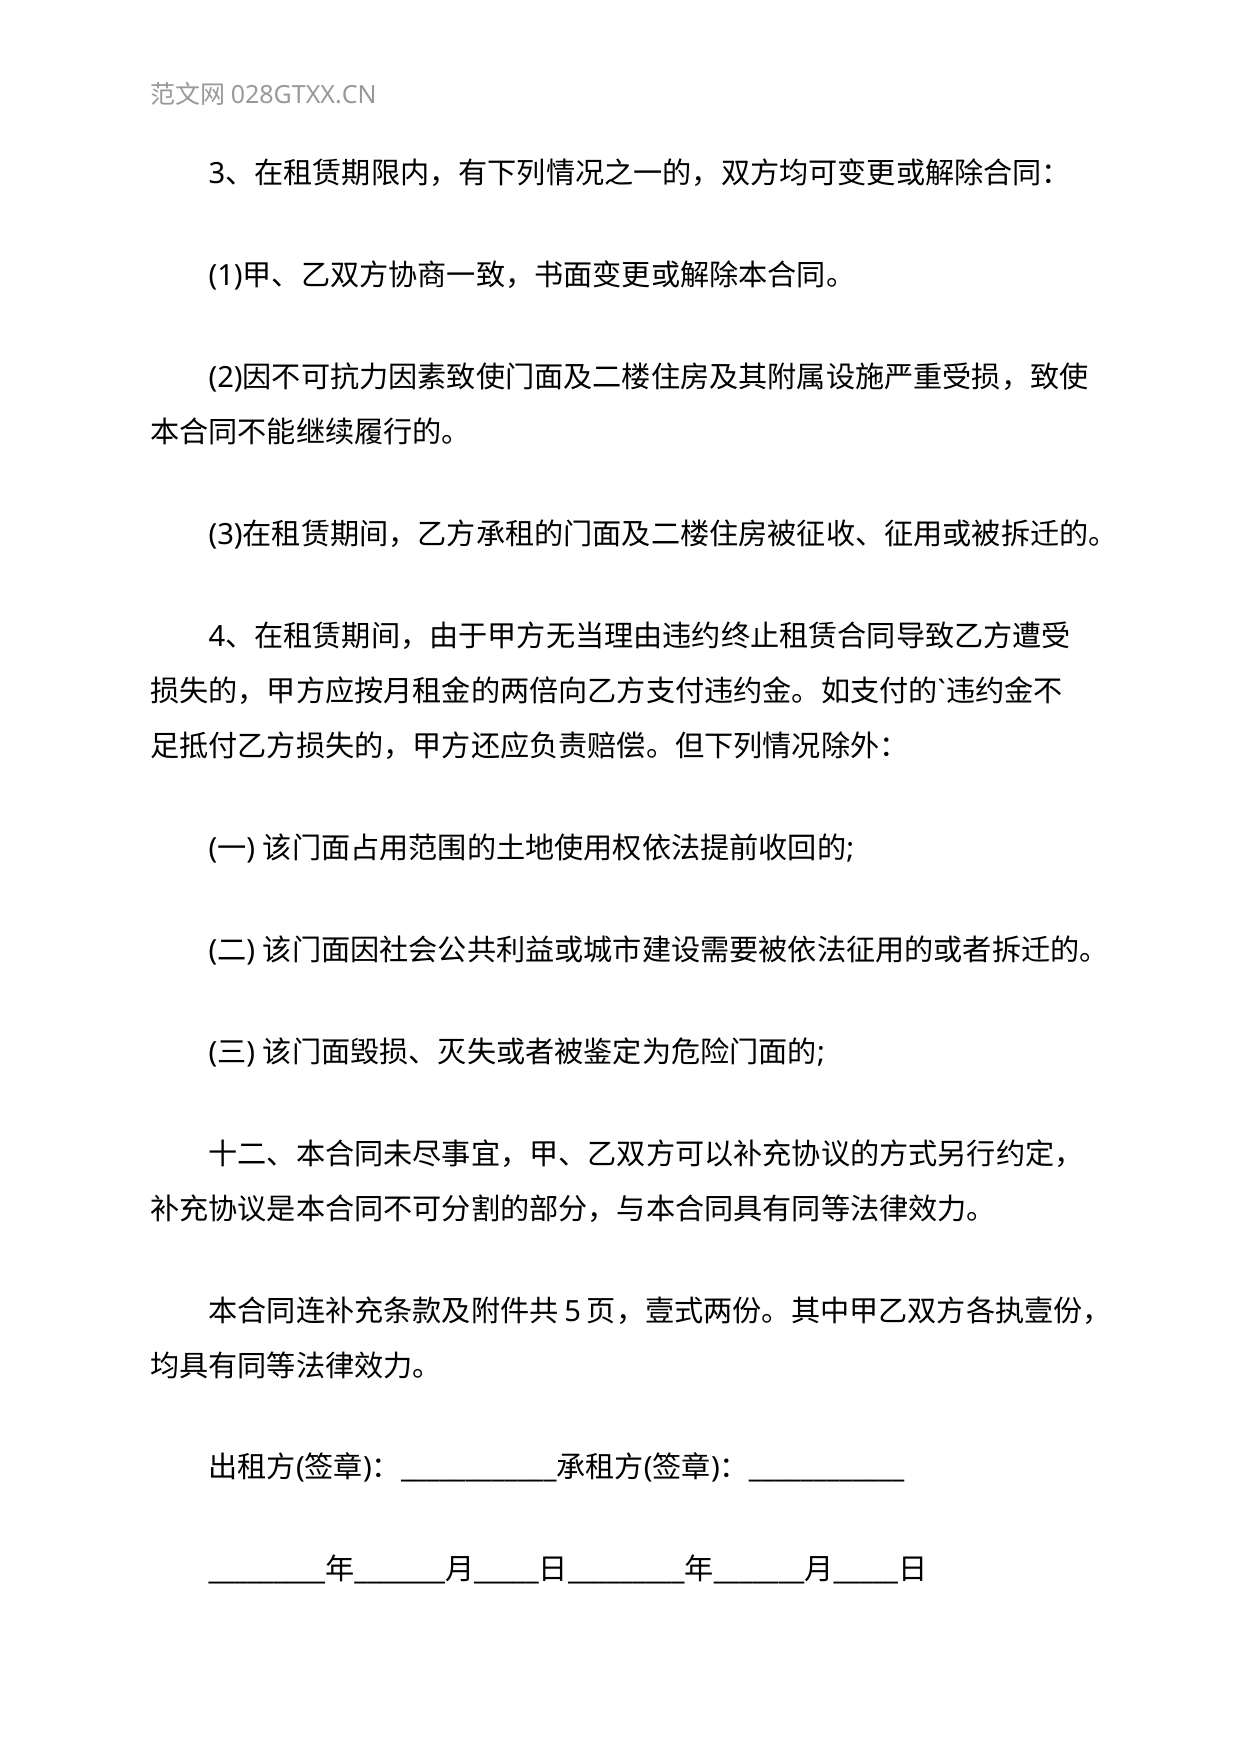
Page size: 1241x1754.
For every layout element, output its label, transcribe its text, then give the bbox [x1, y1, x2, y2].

text 出租方(签章)：____________承租方(签章)：____________ [150, 1444, 1090, 1486]
text (二) 该门面因社会公共利益或城市建设需要被依法征用的或者拆迁的。 [150, 926, 1090, 969]
text (2)因不可抗力因素致使门面及二楼住房及其附属设施严重受损，致使本合同不能继续履行的。 [150, 354, 1090, 451]
text _________年_______月_____日_________年_______月_____日 [150, 1546, 1090, 1588]
text 3、在租赁期限内，有下列情况之一的，双方均可变更或解除合同： [150, 150, 1090, 192]
text (三) 该门面毁损、灭失或者被鉴定为危险门面的; [150, 1028, 1090, 1071]
text (一) 该门面占用范围的土地使用权依法提前收回的; [150, 824, 1090, 867]
text 本合同连补充条款及附件共5页，壹式两份。其中甲乙双方各执壹份，均具有同等法律效力。 [150, 1287, 1090, 1384]
text (3)在租赁期间，乙方承租的门面及二楼住房被征收、征用或被拆迁的。 [150, 511, 1090, 553]
text 十二、本合同未尽事宜，甲、乙双方可以补充协议的方式另行约定，补充协议是本合同不可分割的部分，与本合同具有同等法律效力。 [150, 1130, 1090, 1228]
text 4、在租赁期间，由于甲方无当理由违约终止租赁合同导致乙方遭受损失的，甲方应按月租金的两倍向乙方支付违约金。如支付的`违约金不足抵付乙方损失的，甲方还应负责赔偿。但下列情况除外： [150, 613, 1090, 765]
text (1)甲、乙双方协商一致，书面变更或解除本合同。 [150, 252, 1090, 294]
